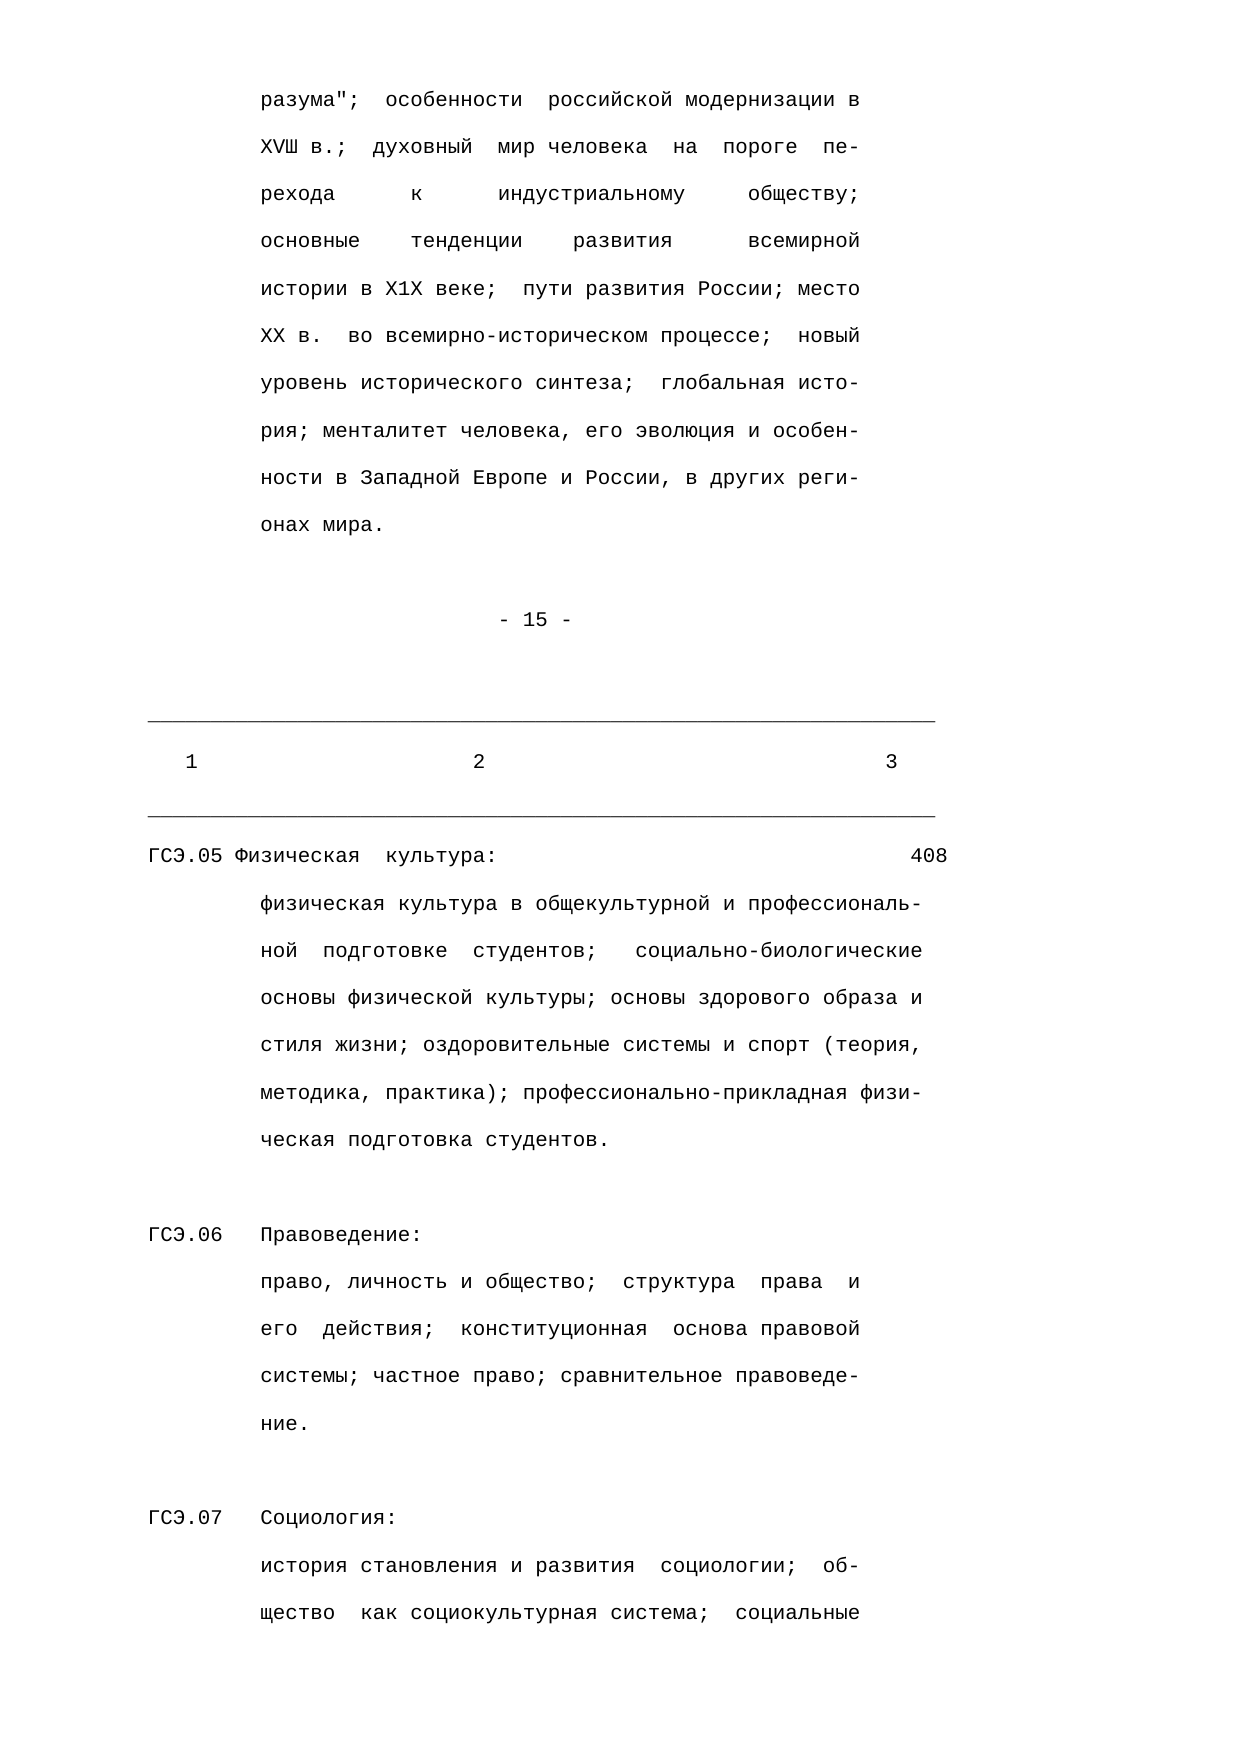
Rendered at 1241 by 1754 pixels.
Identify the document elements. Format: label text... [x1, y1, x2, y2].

text стиля жизни; оздоровительные системы и спорт (теория, [148, 1034, 1152, 1058]
text онах мира. [148, 514, 1152, 538]
text системы; частное право; сравнительное правоведе- [148, 1366, 1152, 1389]
text физическая культура в общекультурной и профессиональ- [148, 893, 1152, 916]
text щество как социокультурная система; социальные [148, 1602, 1152, 1626]
text ческая подготовка студентов. [148, 1129, 1152, 1153]
text уровень исторического синтеза; глобальная исто- [148, 372, 1152, 396]
text основы физической культуры; основы здорового образа и [148, 987, 1152, 1011]
text его действия; конституционная основа правовой [148, 1318, 1152, 1342]
text ной подготовке студентов; социально-биологические [148, 940, 1152, 963]
text основные тенденции развития всемирной [148, 231, 1152, 254]
text рия; менталитет человека, его эволюция и особен- [148, 420, 1152, 443]
text право, личность и общество; структура права и [148, 1271, 1152, 1294]
text ГСЭ.07 Социология: [148, 1507, 1152, 1531]
text - 15 - [148, 609, 1152, 632]
text 1 2 3 [148, 751, 1152, 774]
text история становления и развития социологии; об- [148, 1555, 1152, 1578]
text рехода к индустриальному обществу; [148, 183, 1152, 207]
text ности в Западной Европе и России, в других реги- [148, 467, 1152, 491]
text ГСЭ.05 Физическая культура: 408 [148, 845, 1152, 869]
text истории в Х1Х веке; пути развития России; место [148, 278, 1152, 301]
text ХХ в. во всемирно-историческом процессе; новый [148, 325, 1152, 349]
text _______________________________________________________________ [148, 703, 1152, 727]
text _______________________________________________________________ [148, 798, 1152, 822]
text методика, практика); профессионально-прикладная физи- [148, 1082, 1152, 1105]
text разума"; особенности российской модернизации в [148, 89, 1152, 112]
text ГСЭ.06 Правоведение: [148, 1224, 1152, 1247]
text ХVШ в.; духовный мир человека на пороге пе- [148, 136, 1152, 159]
text ние. [148, 1413, 1152, 1436]
